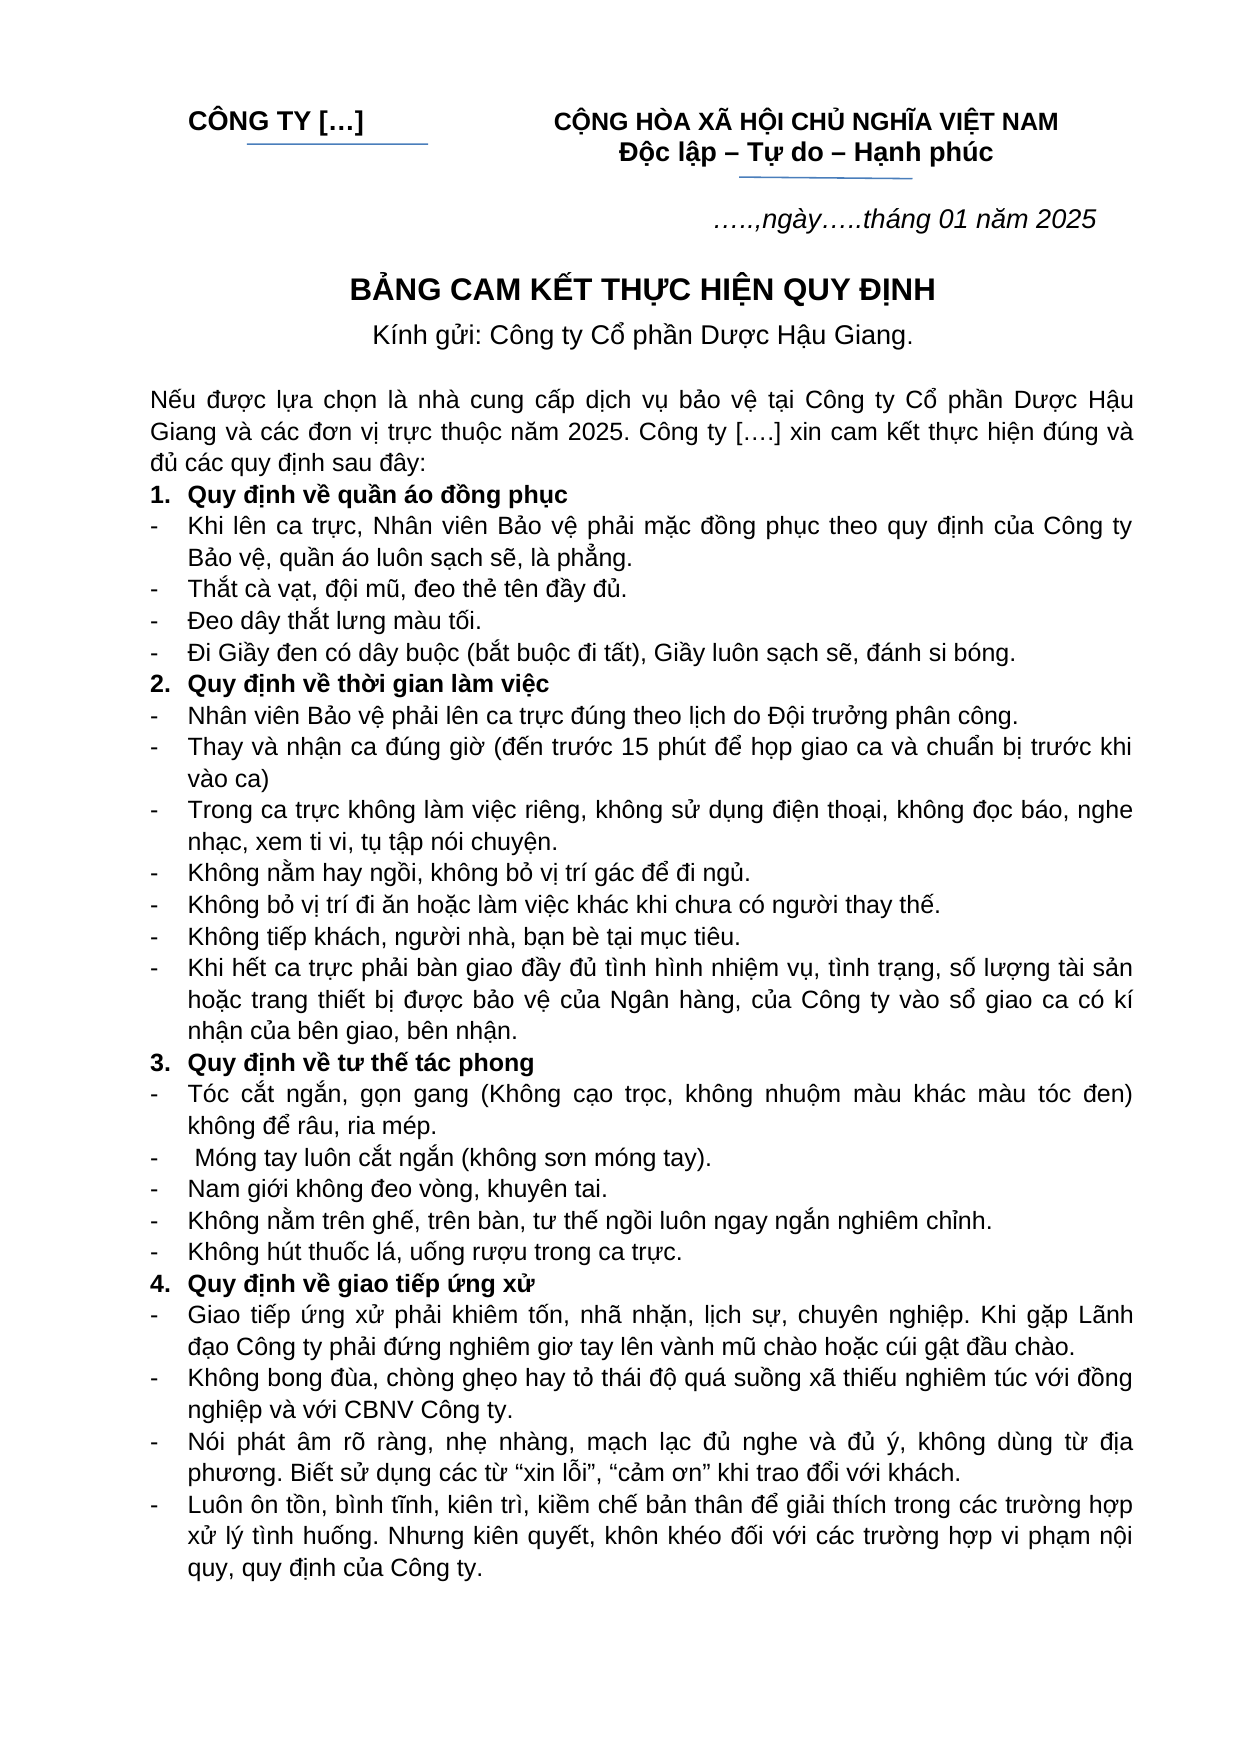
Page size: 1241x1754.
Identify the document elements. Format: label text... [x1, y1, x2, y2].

list Đeo dây thắt lưng màu tối. [150, 606, 1135, 635]
list Không bong đùa, chòng ghẹo hay tỏ thái độ quá suồng xã thiếu nghiêm túc với đồng nghiệp và với CBNV Công ty. [150, 1363, 1135, 1424]
list Không hút thuốc lá, uống rượu trong ca trực. [150, 1237, 1135, 1266]
list Nhân viên Bảo vệ phải lên ca trực đúng theo lịch do Đội trưởng phân công. [150, 701, 1135, 729]
list Thắt cà vạt, đội mũ, đeo thẻ tên đầy đủ. [150, 574, 1135, 603]
list Không tiếp khách, người nhà, bạn bè tại mục tiêu. [150, 922, 1135, 950]
list Luôn ôn tồn, bình tĩnh, kiên trì, kiềm chế bản thân để giải thích trong các trường hợp xử lý tình huống. Nhưng kiên quyết, khôn khéo đối với các trường hợp vi phạm nội quy, quy định của Công ty. [150, 1490, 1135, 1582]
list Khi lên ca trực, Nhân viên Bảo vệ phải mặc đồng phục theo quy định của Công ty Bảo vệ, quần áo luôn sạch sẽ, là phẳng. [150, 511, 1135, 572]
text …..,ngày…..tháng 01 năm 2025 [150, 203, 1135, 235]
list Quy định về tư thế tác phong [150, 1048, 1135, 1077]
list Không nằm trên ghế, trên bàn, tư thế ngồi luôn ngay ngắn nghiêm chỉnh. [150, 1206, 1135, 1234]
list Không bỏ vị trí đi ăn hoặc làm việc khác khi chưa có người thay thế. [150, 890, 1135, 919]
list Nam giới không đeo vòng, khuyên tai. [150, 1174, 1135, 1203]
list Thay và nhận ca đúng giờ (đến trước 15 phút để họp giao ca và chuẩn bị trước khi vào ca) [150, 732, 1135, 792]
text CÔNG TY […] CỘNG HÒA XÃ HỘI CHỦ NGHĨA VIỆT NAM [150, 105, 1135, 136]
list Nói phát âm rõ ràng, nhẹ nhàng, mạch lạc đủ nghe và đủ ý, không dùng từ địa phương. Biết sử dụng các từ “xin lỗi”, “cảm ơn” khi trao đổi với khách. [150, 1427, 1135, 1487]
list Quy định về thời gian làm việc [150, 669, 1135, 698]
list Đi Giầy đen có dây buộc (bắt buộc đi tất), Giầy luôn sạch sẽ, đánh si bóng. [150, 637, 1135, 666]
list Quy định về giao tiếp ứng xử [150, 1269, 1135, 1297]
list Nếu được lựa chọn là nhà cung cấp dịch vụ bảo vệ tại Công ty Cổ phần Dược Hậu Giang và các đơn vị trực thuộc năm 2025. Công ty [….] xin cam kết thực hiện đúng và đủ các quy định sau đây: [150, 385, 1135, 477]
list Tóc cắt ngắn, gọn gang (Không cạo trọc, không nhuộm màu khác màu tóc đen) không để râu, ria mép. [150, 1079, 1135, 1140]
list Khi hết ca trực phải bàn giao đầy đủ tình hình nhiệm vụ, tình trạng, số lượng tài sản hoặc trang thiết bị được bảo vệ của Ngân hàng, của Công ty vào sổ giao ca có kí nhận của bên giao, bên nhận. [150, 953, 1135, 1045]
list Quy định về quần áo đồng phục [150, 480, 1135, 508]
list Trong ca trực không làm việc riêng, không sử dụng điện thoại, không đọc báo, nghe nhạc, xem ti vi, tụ tập nói chuyện. [150, 795, 1135, 856]
list Móng tay luôn cắt ngắn (không sơn móng tay). [150, 1142, 1135, 1171]
list Giao tiếp ứng xử phải khiêm tốn, nhã nhặn, lịch sự, chuyên nghiệp. Khi gặp Lãnh đạo Công ty phải đứng nghiêm giơ tay lên vành mũ chào hoặc cúi gật đầu chào. [150, 1300, 1135, 1361]
text BẢNG CAM KẾT THỰC HIỆN QUY ĐỊNH [150, 271, 1135, 307]
text Độc lập – Tự do – Hạnh phúc [150, 136, 1135, 167]
list Kính gửi: Công ty Cổ phần Dược Hậu Giang. [150, 319, 1135, 350]
list Không nằm hay ngồi, không bỏ vị trí gác để đi ngủ. [150, 858, 1135, 887]
